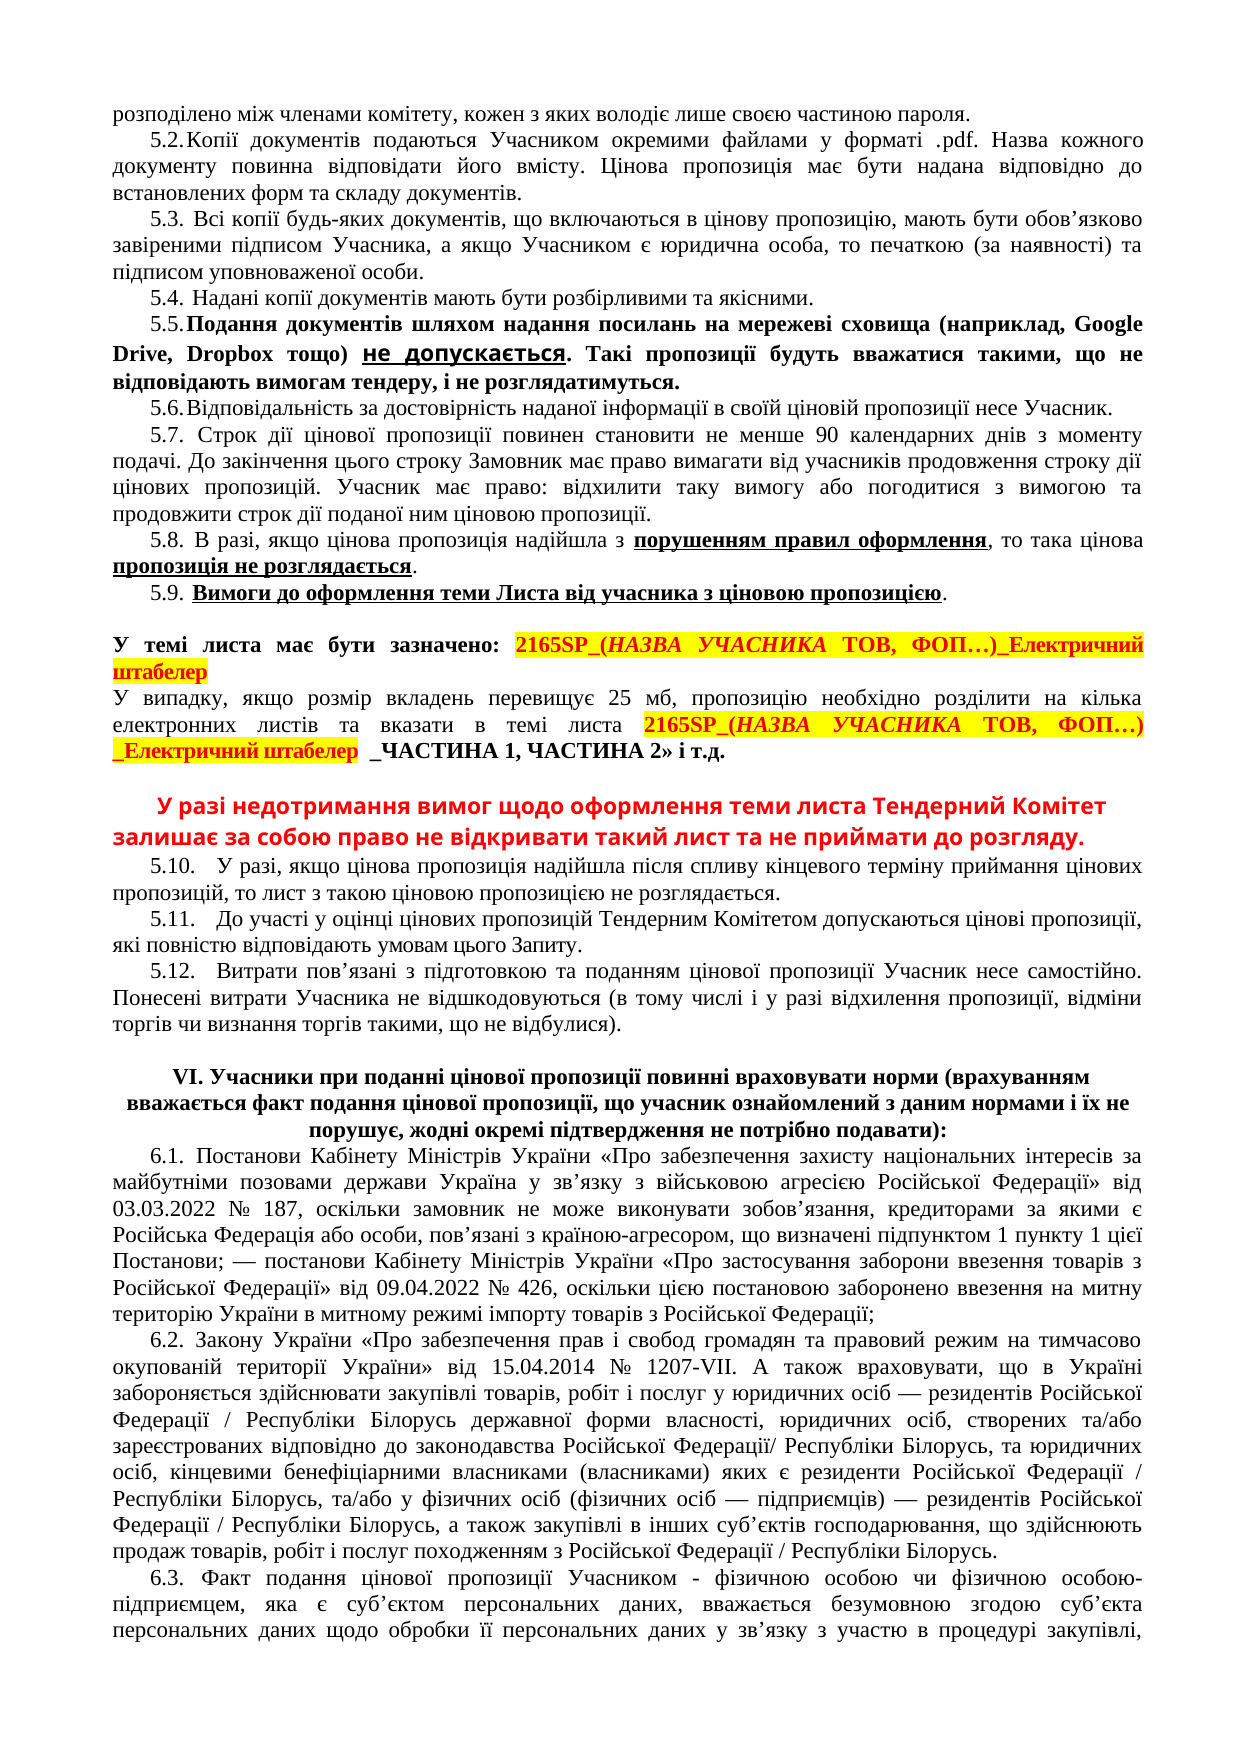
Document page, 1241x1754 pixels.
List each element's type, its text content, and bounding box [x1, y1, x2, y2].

list У разі, якщо цінова пропозиція надійшла після спливу кінцевого терміну приймання цінових пропозицій, то лист з такою ціновою пропозицією не розглядається. [112, 852, 1144, 905]
text VI. Учасники при поданні цінової пропозиції повинні враховувати норми (врахуванням вважається факт подання цінової пропозиції, що учасник ознайомлений з даним нормами і їх не порушує, жодні окремі підтвердження не потрібно подавати): [112, 1063, 1144, 1142]
list Строк дії цінової пропозиції повинен становити не менше 90 календарних днів з моменту подачі. До закінчення цього строку Замовник має право вимагати від учасників продовження строку дії цінових пропозицій. Учасник має право: відхилити таку вимогу або погодитися з вимогою та продовжити строк дії поданої ним ціновою пропозиції. [112, 421, 1144, 526]
text У темі листа має бути зазначено: 2165SP_(НАЗВА УЧАСНИКА ТОВ, ФОП…)_Електричний штабелер [112, 632, 1144, 684]
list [112, 1564, 1144, 1643]
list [112, 99, 1144, 126]
list До участі у оцінці цінових пропозицій Тендерним Комітетом допускаються цінові пропозиції, які повністю відповідають умовам цього Запиту. [112, 905, 1144, 958]
list В разі, якщо цінова пропозиція надійшла з порушенням правил оформлення, то така цінова пропозиція не розглядається. [112, 526, 1144, 579]
list Вимоги до оформлення теми Листа від учасника з ціновою пропозицією. [112, 579, 1144, 605]
text У разі недотримання вимог щодо оформлення теми листа Тендерний Комітет залишає за собою право не відкривати такий лист та не приймати до розгляду. [112, 790, 1144, 852]
list Подання документів шляхом надання посилань на мережеві сховища (наприклад, Google Drive, Dropbox тощо) не допускається. Такі пропозиції будуть вважатися такими, що не відповідають вимогам тендеру, і не розглядатимуться. [112, 310, 1144, 394]
list Всі копії будь-яких документів, що включаються в цінову пропозицію, мають бути обов’язково завіреними підписом Учасника, а якщо Учасником є юридична особа, то печаткою (за наявності) та підписом уповноваженої особи. [112, 205, 1144, 284]
text У випадку, якщо розмір вкладень перевищує 25 мб, пропозицію необхідно розділити на кілька електронних листів та вказати в темі листа 2165SP_(НАЗВА УЧАСНИКА ТОВ, ФОП…) _Електричний штабелер _ЧАСТИНА 1, ЧАСТИНА 2» і т.д. [112, 684, 1144, 763]
list Постанови Кабінету Міністрів України «Про забезпечення захисту національних інтересів за майбутніми позовами держави Україна у зв’язку з військовою агресією Російської Федерації» від 03.03.2022 № 187, оскільки замовник не може виконувати зобов’язання, кредиторами за якими є Російська Федерація або особи, пов’язані з країною-агресором, що визначені підпунктом 1 пункту 1 цієї Постанови; — постанови Кабінету Міністрів України «Про застосування заборони ввезення товарів з Російської Федерації» від 09.04.2022 № 426, оскільки цією постановою заборонено ввезення на митну територію України в митному режимі імпорту товарів з Російської Федерації; [112, 1142, 1144, 1327]
list Копії документів подаються Учасником окремими файлами у форматі .pdf. Назва кожного документу повинна відповідати його вмісту. Цінова пропозиція має бути надана відповідно до встановлених форм та складу документів. [112, 126, 1144, 205]
list Відповідальність за достовірність наданої інформації в своїй ціновій пропозиції несе Учасник. [112, 394, 1144, 421]
list Закону України «Про забезпечення прав і свобод громадян та правовий режим на тимчасово окупованій території України» від 15.04.2014 № 1207-VII. А також враховувати, що в Україні забороняється здійснювати закупівлі товарів, робіт і послуг у юридичних осіб — резидентів Російської Федерації / Республіки Білорусь державної форми власності, юридичних осіб, створених та/або зареєстрованих відповідно до законодавства Російської Федерації/ Республіки Білорусь, та юридичних осіб, кінцевими бенефіціарними власниками (власниками) яких є резиденти Російської Федерації / Республіки Білорусь, та/або у фізичних осіб (фізичних осіб — підприємців) — резидентів Російської Федерації / Республіки Білорусь, а також закупівлі в інших суб’єктів господарювання, що здійснюють продаж товарів, робіт і послуг походженням з Російської Федерації / Республіки Білорусь. [112, 1327, 1144, 1564]
list Витрати пов’язані з підготовкою та поданням цінової пропозиції Учасник несе самостійно. Понесені витрати Учасника не відшкодовуються (в тому числі і у разі відхилення пропозиції, відміни торгів чи визнання торгів такими, що не відбулися). [112, 958, 1144, 1037]
list Надані копії документів мають бути розбірливими та якісними. [112, 284, 1144, 310]
